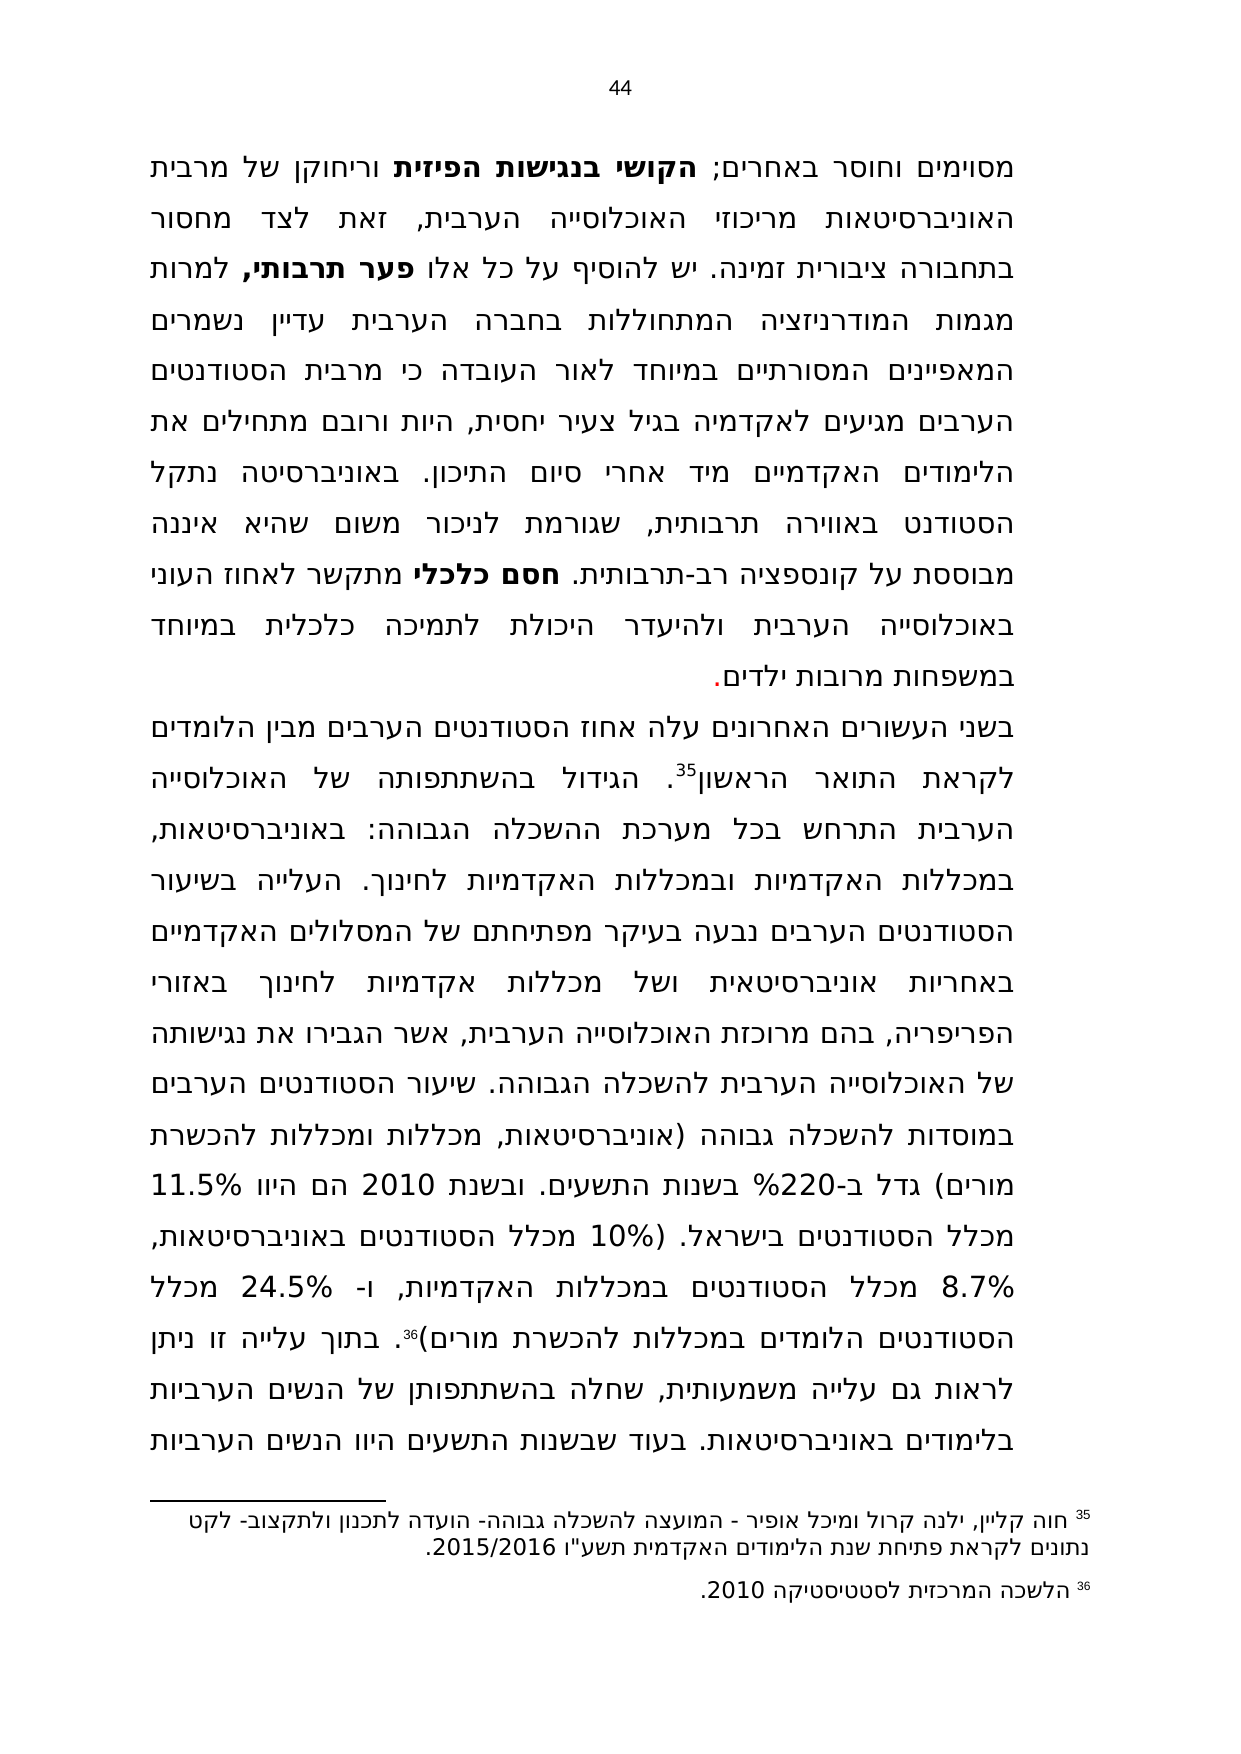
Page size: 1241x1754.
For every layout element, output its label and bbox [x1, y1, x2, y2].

list [150, 150, 1015, 693]
list [150, 710, 1015, 1457]
